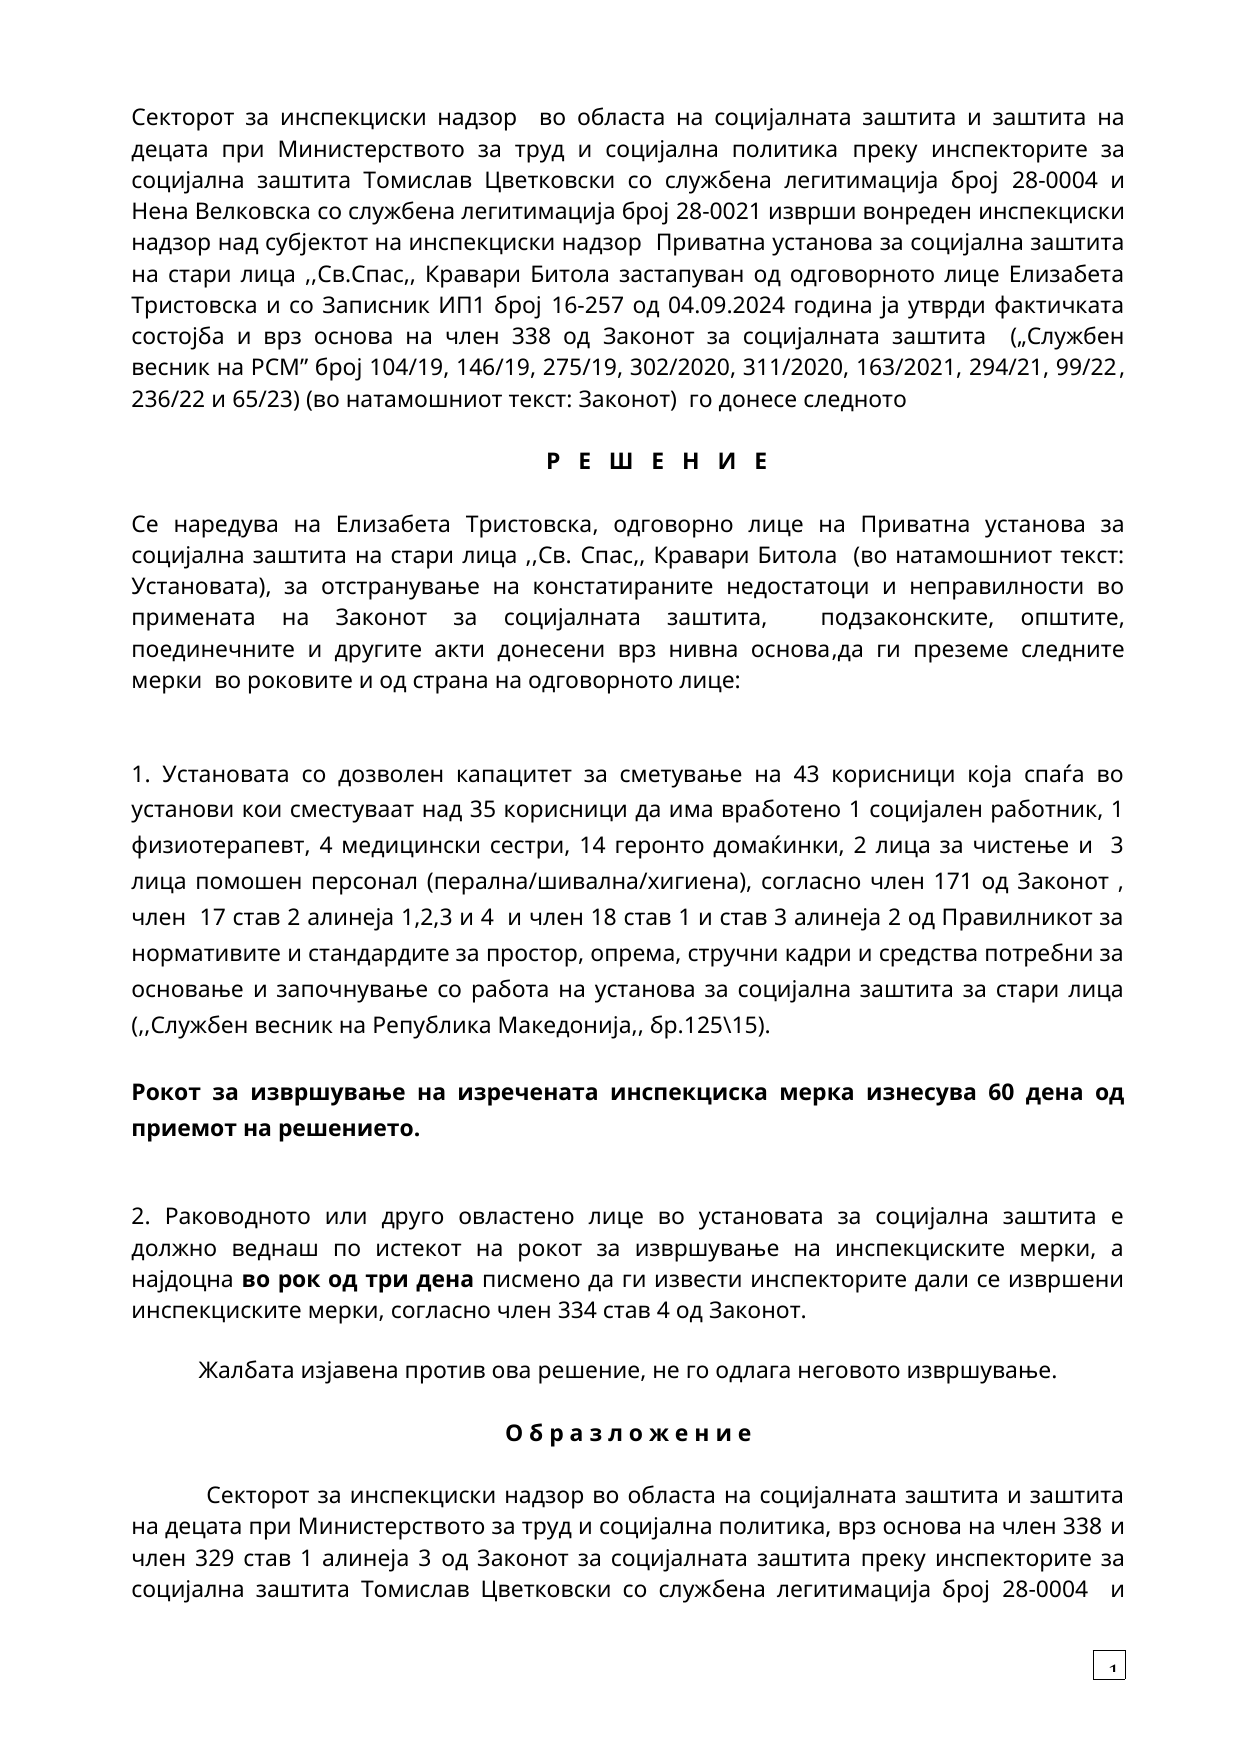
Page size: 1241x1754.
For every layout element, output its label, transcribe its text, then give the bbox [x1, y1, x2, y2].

text Секторот за инспекциски надзор во областа на социјалната заштита и заштита на децата при Министерството за труд и социјална политика преку инспекторите за социјална заштита Томислав Цветковски со службена легитимација број 28-0004 и Нена Велковска со службена легитимација број 28-0021 изврши вонреден инспекциски надзор над субјектот на инспекциски надзор Приватна установа за социјална заштита на стари лица ,,Св.Спас,, Кравари Битола застапуван од одговорното лице Елизабета Тристовска и со Записник ИП1 број 16-257 од 04.09.2024 година ја утврди фактичката состојба и врз основа на член 338 од Законот за социјалната заштита („Службен весник на РСМ” број 104/19, 146/19, 275/19, 302/2020, 311/2020, 163/2021, 294/21, 99/22, 236/22 и 65/23) (во натамошниот текст: Законот) го донесе следното [131, 101, 1125, 414]
text 2. Раководното или друго овластено лице во установата за социјална заштита е должно веднаш по истекот на рокот за извршување на инспекциските мерки, а најдоцна во рок од три дена писмено да ги извести инспекторите дали се извршени инспекциските мерки, согласно член 334 став 4 од Законот. [131, 1200, 1125, 1325]
text Се наредува на Елизабета Тристовска, одговорно лице на Приватна установа за социјална заштита на стари лица ,,Св. Спас,, Кравари Битола (во натамошниот текст: Установата), за отстранување на констатираните недостатоци и неправилности во примената на Законот за социјалната заштита, подзаконските, општите, поединечните и другите акти донесени врз нивна основа,да ги преземе следните мерки во роковите и од страна на одговорното лице: [131, 507, 1125, 695]
text Жалбата изјавена против ова решение, не го одлага неговото извршување. [131, 1354, 1125, 1385]
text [131, 1479, 1125, 1604]
text О б р а з л о ж е н и е [131, 1416, 1125, 1448]
text Рокот за извршување на изречената инспекциска мерка изнесува 60 дена од приемот на решението. [131, 1076, 1125, 1143]
text Р Е Ш Е Н И Е [131, 445, 1125, 476]
text 1. Установата со дозволен капацитет за сметување на 43 корисници која спаѓа во установи кои сместуваат над 35 корисници да има вработено 1 социјален работник, 1 физиотерапевт, 4 медицински сестри, 14 геронто домаќинки, 2 лица за чистење и 3 лица помошен персонал (перална/шивална/хигиена), согласно член 171 од Законот , член 17 став 2 алинеја 1,2,3 и 4 и член 18 став 1 и став 3 алинеја 2 од Правилникот за нормативите и стандардите за простор, опрема, стручни кадри и средства потребни за основање и започнување со работа на установа за социјална заштита за стари лица (,,Службен весник на Република Македонија,, бр.125\15). [131, 757, 1125, 1040]
